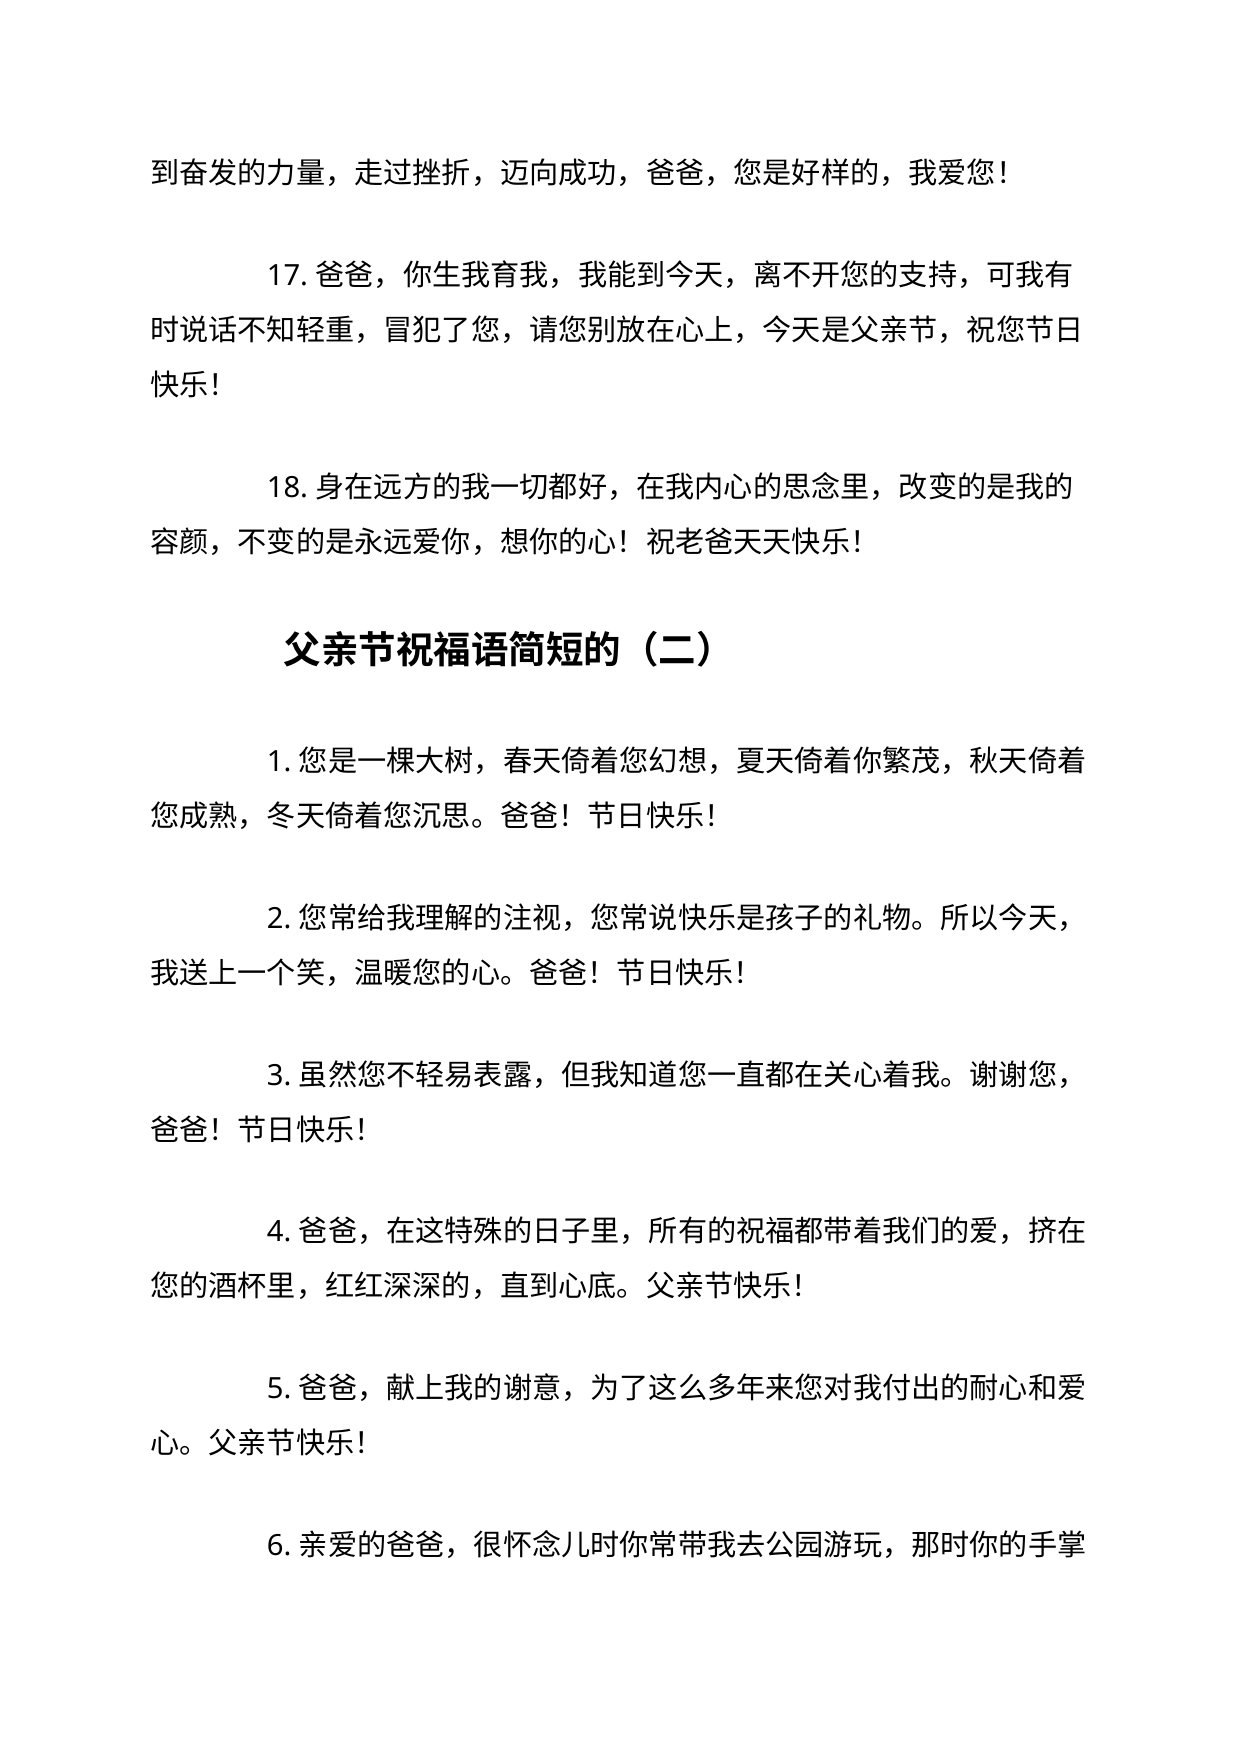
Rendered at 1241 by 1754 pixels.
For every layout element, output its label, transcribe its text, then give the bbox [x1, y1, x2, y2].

text 18. 身在远方的我一切都好，在我内心的思念里，改变的是我的容颜，不变的是永远爱你，想你的心！祝老爸天天快乐！ [150, 463, 1090, 561]
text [150, 150, 1090, 192]
text 4. 爸爸，在这特殊的日子里，所有的祝福都带着我们的爱，挤在您的酒杯里，红红深深的，直到心底。父亲节快乐！ [150, 1208, 1090, 1305]
text 2. 您常给我理解的注视，您常说快乐是孩子的礼物。所以今天，我送上一个笑，温暖您的心。爸爸！节日快乐！ [150, 894, 1090, 992]
text 5. 爸爸，献上我的谢意，为了这么多年来您对我付出的耐心和爱心。父亲节快乐！ [150, 1365, 1090, 1462]
text 父亲节祝福语简短的（二） [150, 620, 1090, 674]
text 17. 爸爸，你生我育我，我能到今天，离不开您的支持，可我有时说话不知轻重，冒犯了您，请您别放在心上，今天是父亲节，祝您节日快乐！ [150, 252, 1090, 404]
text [150, 1521, 1090, 1564]
text 1. 您是一棵大树，春天倚着您幻想，夏天倚着你繁茂，秋天倚着您成熟，冬天倚着您沉思。爸爸！节日快乐！ [150, 738, 1090, 835]
text 3. 虽然您不轻易表露，但我知道您一直都在关心着我。谢谢您，爸爸！节日快乐！ [150, 1051, 1090, 1148]
